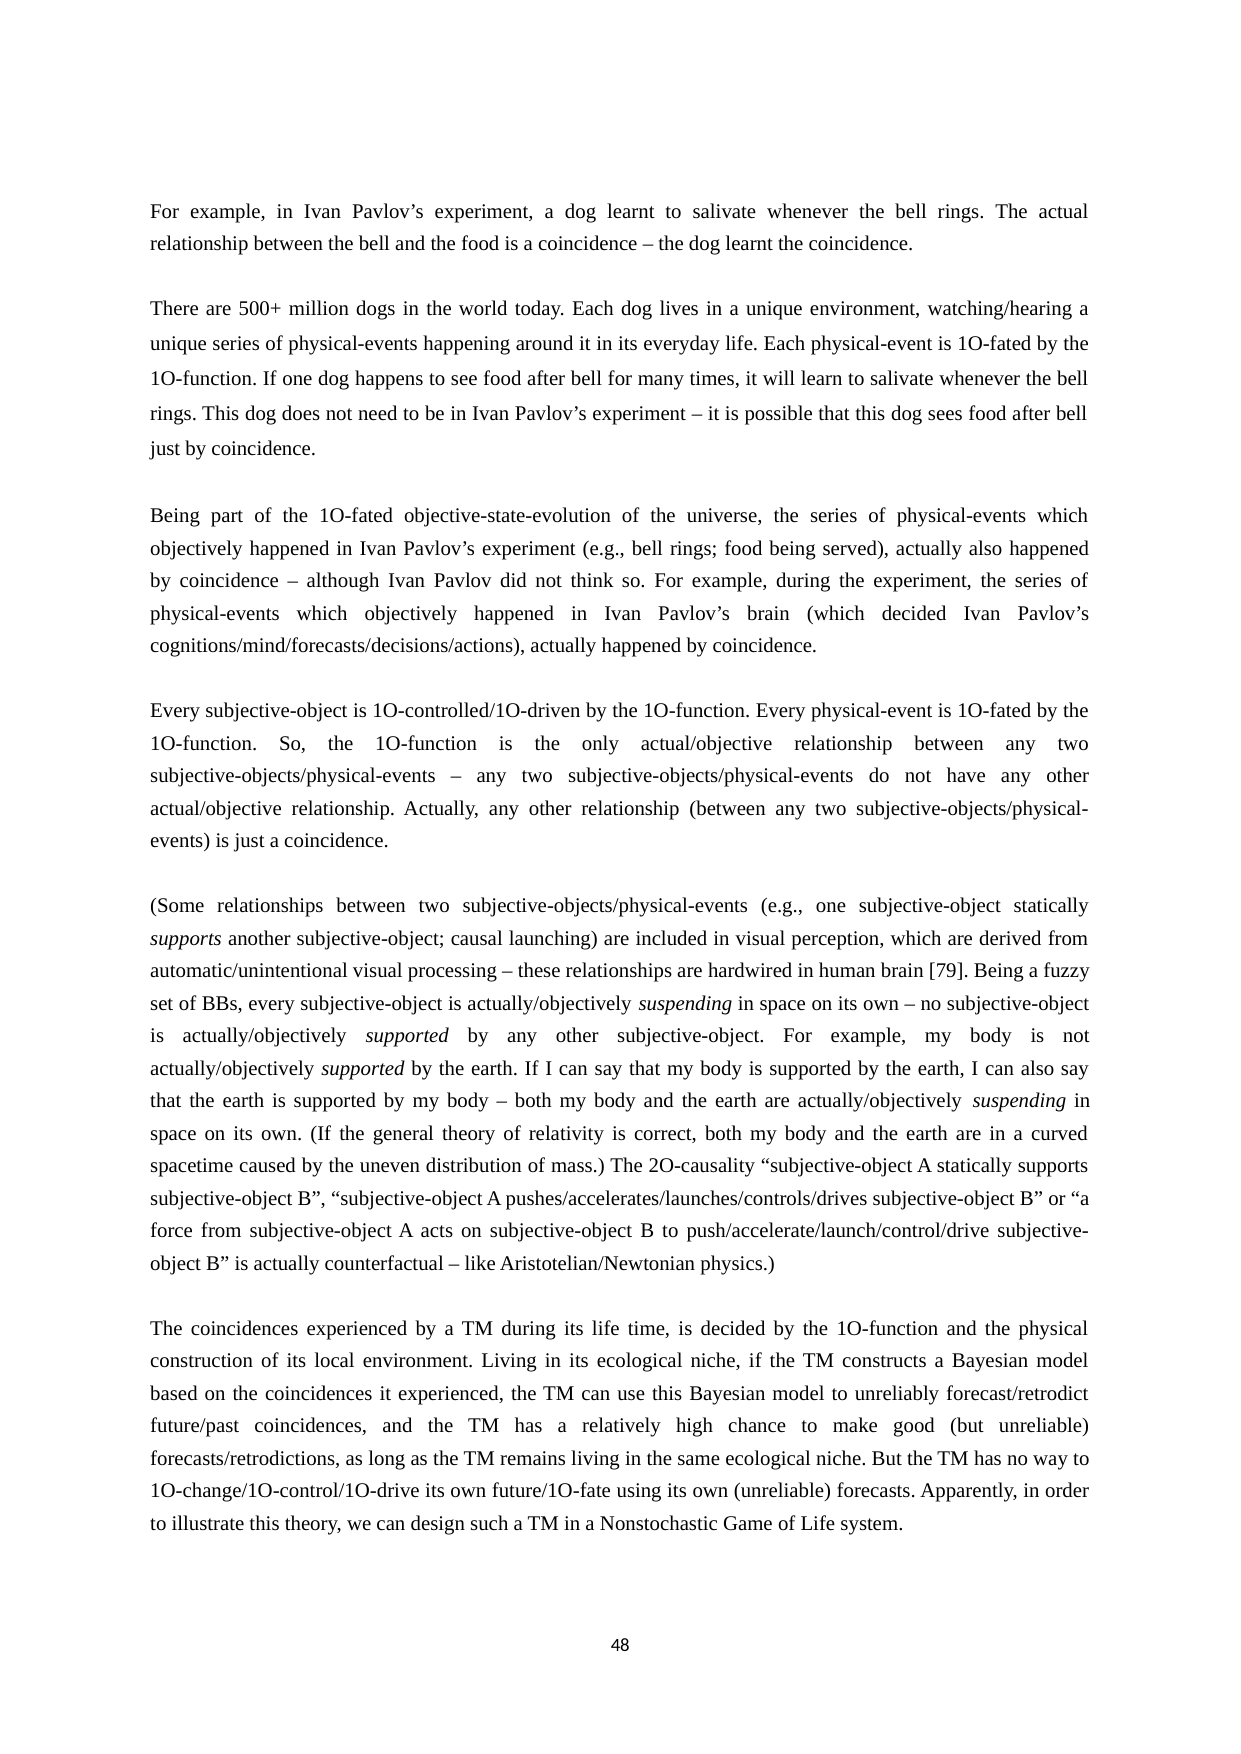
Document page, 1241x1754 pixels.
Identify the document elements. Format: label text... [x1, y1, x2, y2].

text (Some relationships between two subjective-objects/physical-events (e.g., one subjective-object statically supports another subjective-object; causal launching) are included in visual perception, which are derived from automatic/unintentional visual processing – these relationships are hardwired in human brain [79]. Being a fuzzy set of BBs, every subjective-object is actually/objectively suspending in space on its own – no subjective-object is actually/objectively supported by any other subjective-object. For example, my body is not actually/objectively supported by the earth. If I can say that my body is supported by the earth, I can also say that the earth is supported by my body – both my body and the earth are actually/objectively suspending in space on its own. (If the general theory of relativity is correct, both my body and the earth are in a curved spacetime caused by the uneven distribution of mass.) The 2O-causality “subjective-object A statically supports subjective-object B”, “subjective-object A pushes/accelerates/launches/controls/drives subjective-object B” or “a force from subjective-object A acts on subjective-object B to push/accelerate/launch/control/drive subjective-object B” is actually counterfactual – like Aristotelian/Newtonian physics.) [150, 889, 1090, 1279]
text There are 500+ million dogs in the world today. Each dog lives in a unique environment, watching/hearing a unique series of physical-events happening around it in its everyday life. Each physical-event is 1O-fated by the 1O-function. If one dog happens to see food after bell for many times, it will learn to salivate whenever the bell rings. This dog does not need to be in Ivan Pavlov’s experiment – it is possible that this dog sees food after bell just by coincidence. [150, 292, 1090, 464]
text For example, in Ivan Pavlov’s experiment, a dog learnt to salivate whenever the bell rings. The actual relationship between the bell and the food is a coincidence – the dog learnt the coincidence. [150, 194, 1090, 259]
text Every subjective-object is 1O-controlled/1O-driven by the 1O-function. Every physical-event is 1O-fated by the 1O-function. So, the 1O-function is the only actual/objective relationship between any two subjective-objects/physical-events – any two subjective-objects/physical-events do not have any other actual/objective relationship. Actually, any other relationship (between any two subjective-objects/physical-events) is just a coincidence. [150, 694, 1090, 856]
text The coincidences experienced by a TM during its life time, is decided by the 1O-function and the physical construction of its local environment. Living in its ecological niche, if the TM constructs a Bayesian model based on the coincidences it experienced, the TM can use this Bayesian model to unreliably forecast/retrodict future/past coincidences, and the TM has a relatively high chance to make good (but unreliable) forecasts/retrodictions, as long as the TM remains living in the same ecological niche. But the TM has no way to 1O-change/1O-control/1O-drive its own future/1O-fate using its own (unreliable) forecasts. Apparently, in order to illustrate this theory, we can design such a TM in a Nonstochastic Game of Life system. [150, 1311, 1090, 1539]
text Being part of the 1O-fated objective-state-evolution of the universe, the series of physical-events which objectively happened in Ivan Pavlov’s experiment (e.g., bell rings; food being served), actually also happened by coincidence – although Ivan Pavlov did not think so. For example, during the experiment, the series of physical-events which objectively happened in Ivan Pavlov’s brain (which decided Ivan Pavlov’s cognitions/mind/forecasts/decisions/actions), actually happened by coincidence. [150, 499, 1090, 661]
